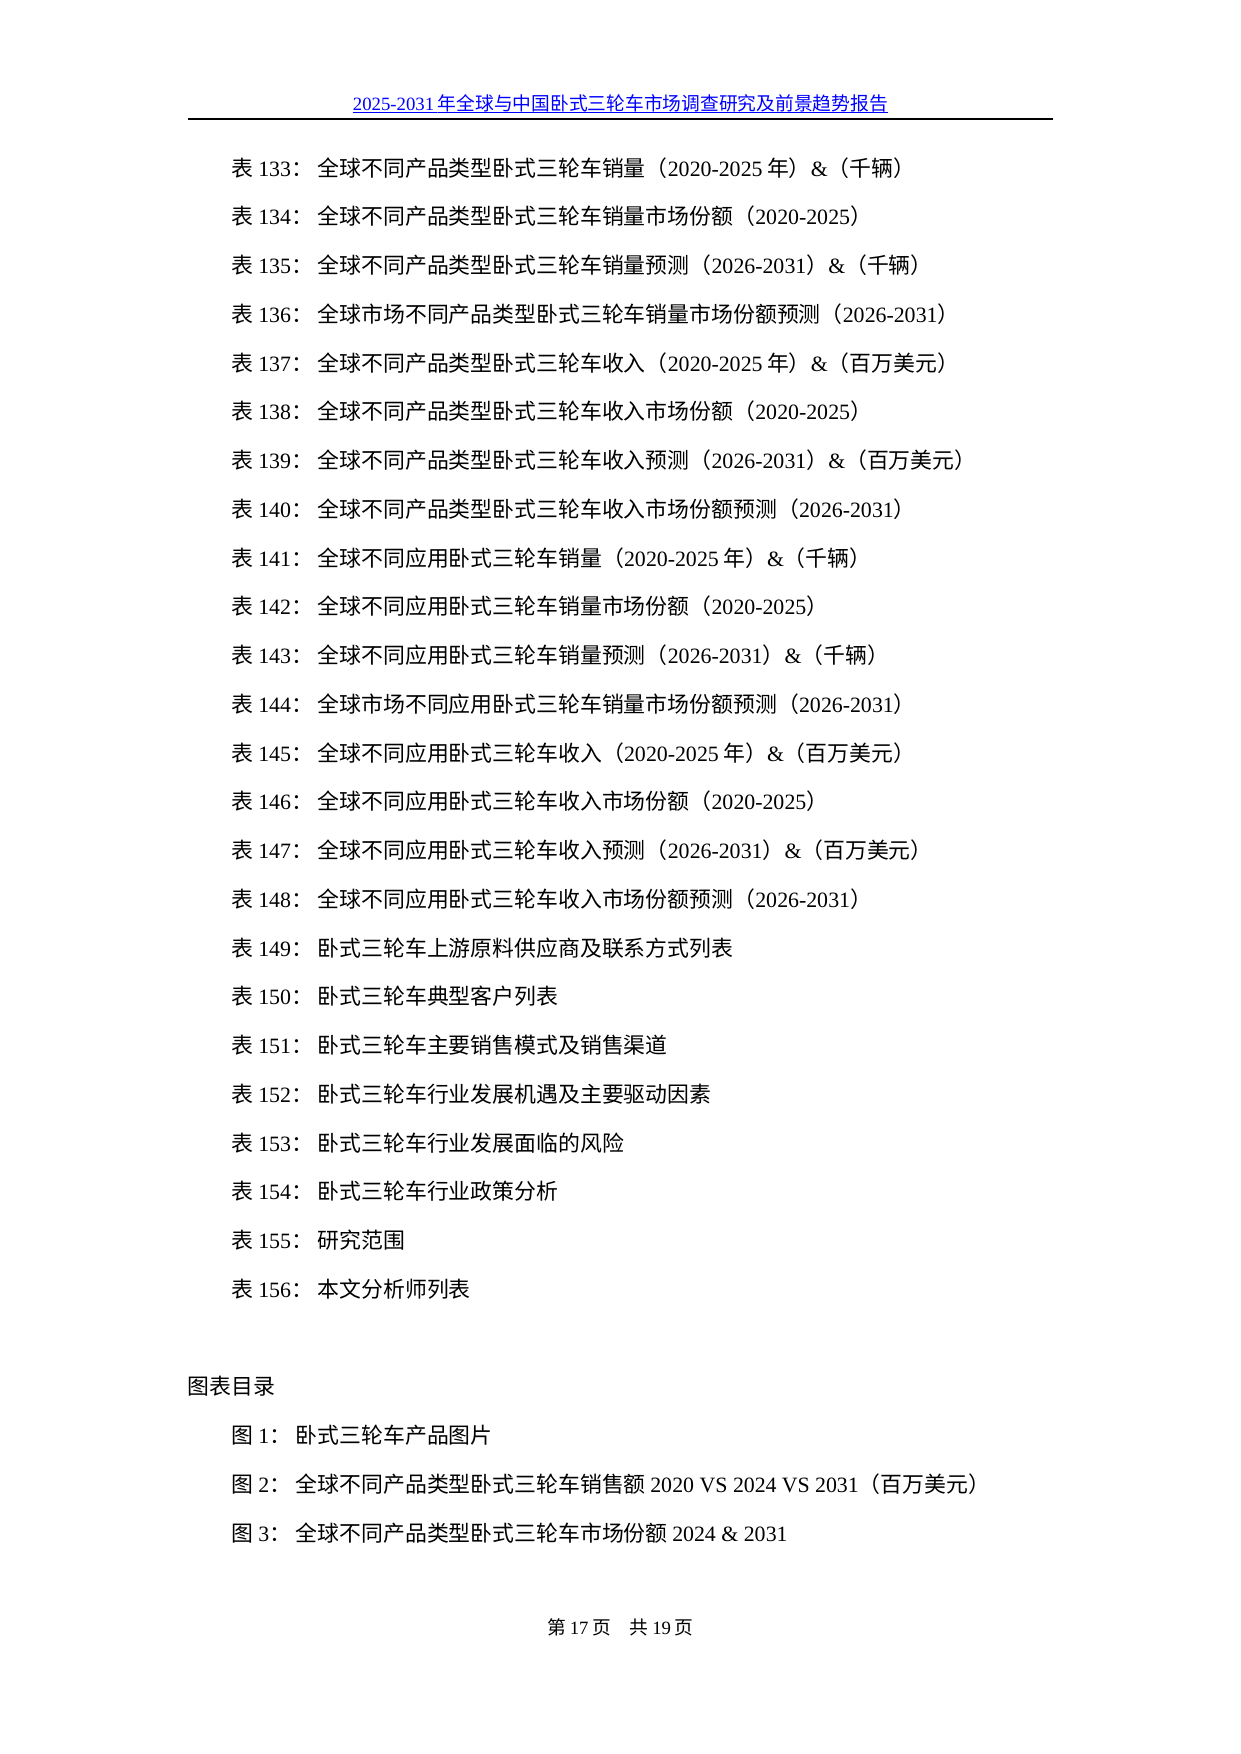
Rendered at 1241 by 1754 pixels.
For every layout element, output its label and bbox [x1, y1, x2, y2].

text [187, 150, 1053, 1548]
